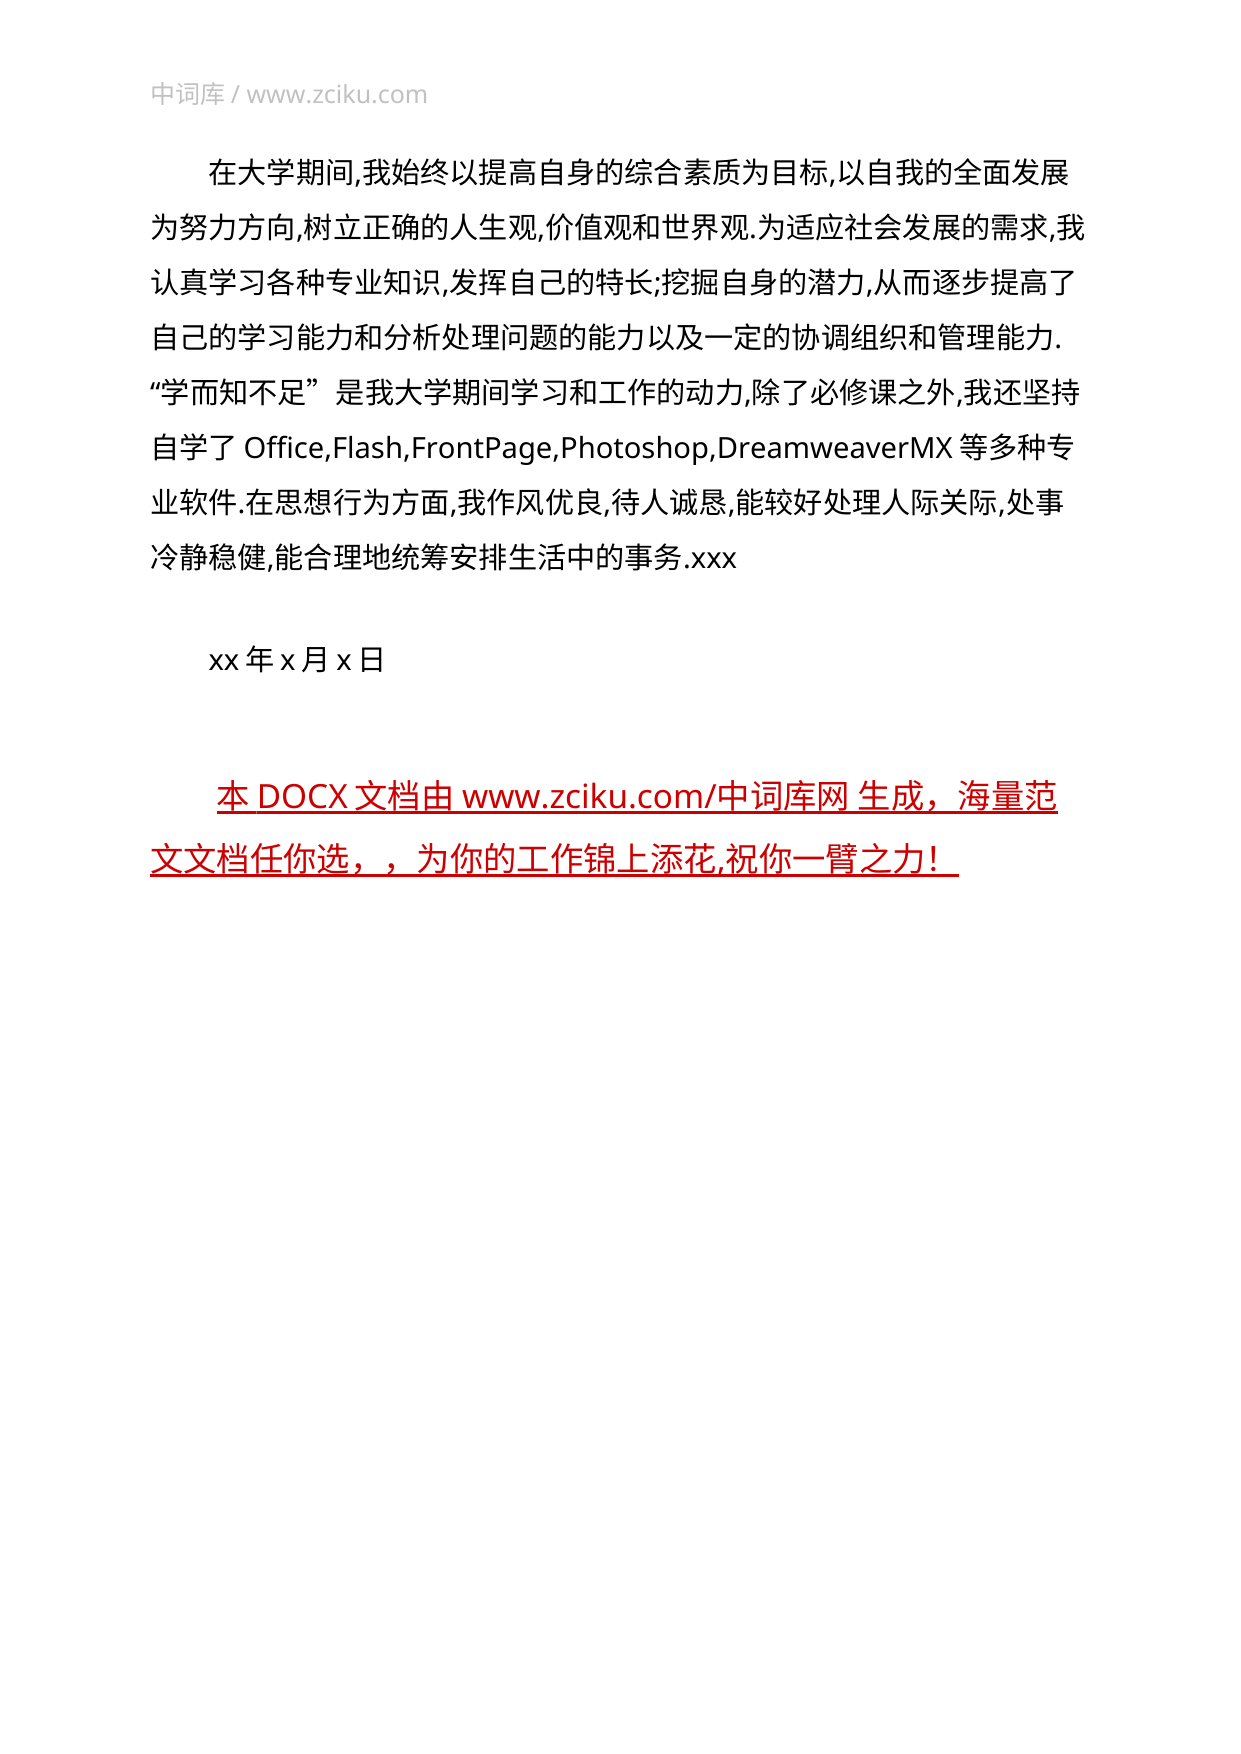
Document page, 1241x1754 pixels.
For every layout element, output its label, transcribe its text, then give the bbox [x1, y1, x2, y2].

text 在大学期间,我始终以提高自身的综合素质为目标,以自我的全面发展为努力方向,树立正确的人生观,价值观和世界观.为适应社会发展的需求,我认真学习各种专业知识,发挥自己的特长;挖掘自身的潜力,从而逐步提高了自己的学习能力和分析处理问题的能力以及一定的协调组织和管理能力.“学而知不足”是我大学期间学习和工作的动力,除了必修课之外,我还坚持自学了Office,Flash,FrontPage,Photoshop,DreamweaverMX等多种专业软件.在思想行为方面,我作风优良,待人诚恳,能较好处理人际关际,处事冷静稳健,能合理地统筹安排生活中的事务.xxx [150, 150, 1090, 577]
text xx年x月x日 [150, 637, 1090, 679]
text 本DOCX文档由 www.zciku.com/中词库网 生成，海量范文文档任你选，，为你的工作锦上添花,祝你一臂之力！ [150, 770, 1090, 881]
